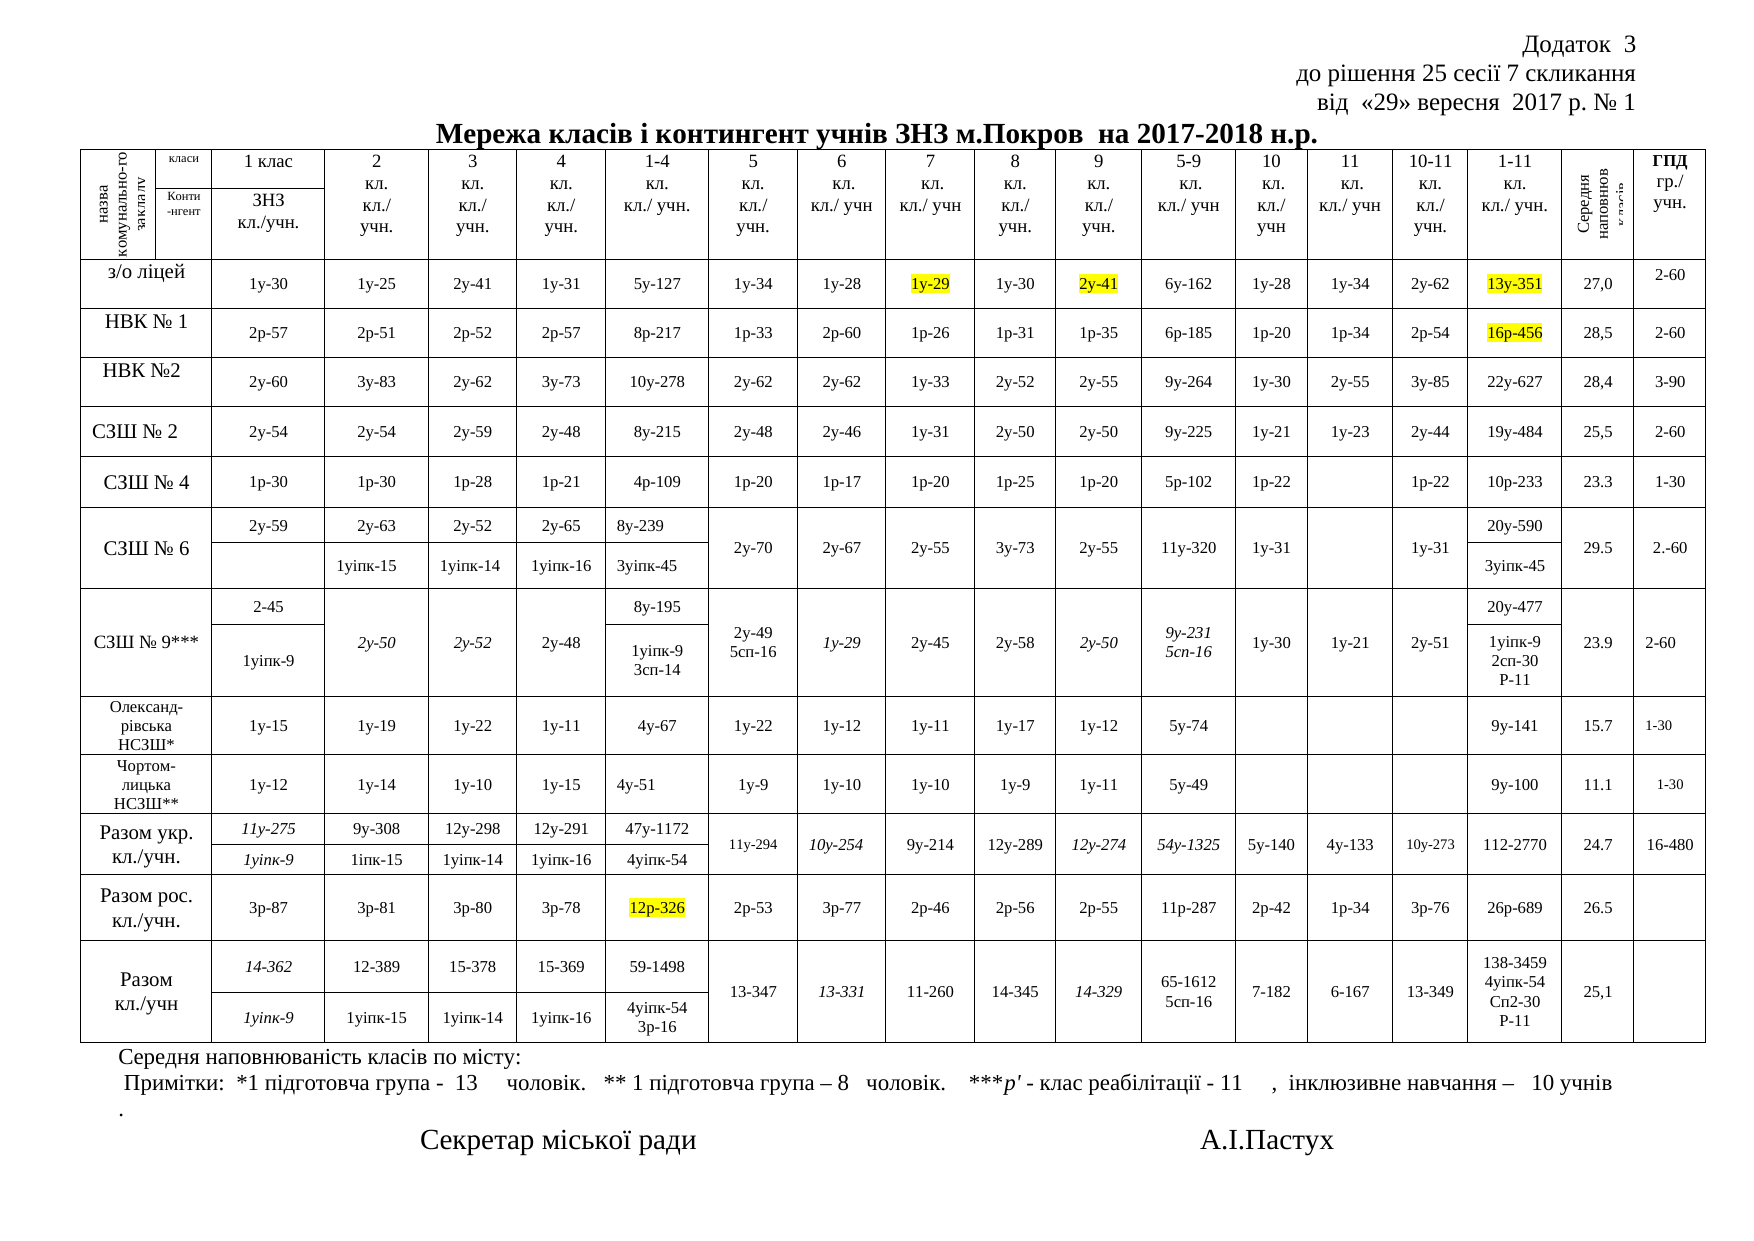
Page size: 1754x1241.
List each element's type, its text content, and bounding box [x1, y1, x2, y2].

table_cell 1у-33 [886, 358, 974, 406]
table_cell 9у-308 [325, 814, 428, 843]
text Середня наповнюваність класів по місту: [118, 1043, 1636, 1069]
table_cell 1у-11 [886, 697, 974, 754]
table_cell 1у-31 [886, 407, 974, 456]
table_cell 1у-29 [886, 260, 974, 308]
table_cell 2у-50 [1056, 407, 1141, 456]
table_cell 26.5 [1562, 875, 1633, 940]
table_cell 3р-77 [798, 875, 885, 940]
table_cell [1308, 697, 1392, 754]
table_header назва комунально-го закладу [81, 150, 155, 258]
table_cell 1у-21 [1236, 407, 1307, 456]
table_cell 1у-15 [212, 697, 324, 754]
table_cell 8у-239 [606, 508, 708, 542]
table_cell 1р-30 [212, 457, 324, 507]
table_cell 28,5 [1562, 309, 1633, 357]
table_cell 1уіпк-16 [517, 543, 605, 587]
table_cell 3р-80 [429, 875, 516, 940]
table_header 10 кл. кл./ учн [1236, 150, 1307, 258]
table_cell 11у-294 [709, 814, 797, 874]
table_cell 47у-1172 [606, 814, 708, 843]
table_cell 3уіпк-45 [1468, 543, 1561, 587]
table_cell 1у-17 [975, 697, 1055, 754]
table_cell [212, 543, 324, 587]
table_cell 1у-12 [1056, 697, 1141, 754]
table_cell 1уіпк-14 [429, 543, 516, 587]
table_cell 1у-12 [798, 697, 885, 754]
table_cell 2-60 [1634, 260, 1705, 308]
table_cell 1у-10 [429, 755, 516, 813]
table_cell 2р-57 [212, 309, 324, 357]
table_cell 2у-48 [709, 407, 797, 456]
table_cell [1308, 755, 1392, 813]
table_cell 9у-231 5сп-16 [1142, 589, 1235, 696]
table_cell 14-329 [1056, 941, 1141, 1042]
table_cell [1236, 755, 1307, 813]
table_header 5-9 кл. кл./ учн [1142, 150, 1235, 258]
table_cell 2р-53 [709, 875, 797, 940]
table_cell 10у-273 [1393, 814, 1467, 874]
table_cell 1р-30 [325, 457, 428, 507]
table_cell 2р-42 [1236, 875, 1307, 940]
table_cell 2у-60 [212, 358, 324, 406]
table_cell 14-362 [212, 941, 324, 992]
table_cell 23.9 [1562, 589, 1633, 696]
table_header 1 клас [212, 150, 324, 188]
text Мережа класів і контингент учнів ЗНЗ м.Покров на 2017-2018 н.р. [118, 116, 1636, 149]
table_cell [1236, 697, 1307, 754]
table_cell 10р-233 [1468, 457, 1561, 507]
table_cell 16-480 [1634, 814, 1705, 874]
table_cell 3у-73 [975, 508, 1055, 587]
table_cell 2у-55 [886, 508, 974, 587]
table_cell Олександ- рівська НСЗШ* [81, 697, 211, 754]
table_cell 11у-320 [1142, 508, 1235, 587]
table_cell 1р-33 [709, 309, 797, 357]
table_cell [1634, 941, 1705, 1042]
table_cell 2у-52 [975, 358, 1055, 406]
table_cell НВК № 1 [81, 309, 211, 357]
table_cell 9у-264 [1142, 358, 1235, 406]
table_cell 2у-50 [325, 589, 428, 696]
table_cell 1уіпк-16 [517, 993, 605, 1042]
table_header класи [156, 150, 211, 188]
table_cell 1у-9 [709, 755, 797, 813]
table_cell 12у-289 [975, 814, 1055, 874]
table_header 8 кл. кл./ учн. [975, 150, 1055, 258]
table_cell 1у-28 [798, 260, 885, 308]
table_cell 1р-20 [1056, 457, 1141, 507]
table_cell 1уіпк-9 3сп-14 [606, 625, 708, 696]
table_cell 2у-62 [429, 358, 516, 406]
table_cell 2у-62 [1393, 260, 1467, 308]
table_header ГПД гр./ учн. [1634, 150, 1705, 258]
table_cell 112-2770 [1468, 814, 1561, 874]
table_cell 54у-1325 [1142, 814, 1235, 874]
table_cell 2-45 [212, 589, 324, 624]
table_header Середня наповнюв класів [1562, 150, 1633, 258]
table_cell 2р-55 [1056, 875, 1141, 940]
table_cell 20у-590 [1468, 508, 1561, 542]
table_cell [1393, 697, 1467, 754]
table_header 1-11 кл. кл./ учн. [1468, 150, 1561, 258]
table_cell 11-260 [886, 941, 974, 1042]
table_cell 1у-19 [325, 697, 428, 754]
table_cell 2р-60 [798, 309, 885, 357]
table_cell 13-349 [1393, 941, 1467, 1042]
table_cell 2р-46 [886, 875, 974, 940]
text від «29» вересня 2017 р. № 1 [118, 87, 1636, 116]
table_cell з/о ліцей [81, 260, 211, 308]
table_cell 2у-62 [709, 358, 797, 406]
table_cell 2у-59 [429, 407, 516, 456]
table_cell 13-347 [709, 941, 797, 1042]
table_cell 3-90 [1634, 358, 1705, 406]
table_header 11 кл. кл./ учн [1308, 150, 1392, 258]
table_cell 1р-34 [1308, 875, 1392, 940]
table_cell НВК №2 [81, 358, 211, 406]
table_cell 11у-275 [212, 814, 324, 843]
table_cell 1р-26 [886, 309, 974, 357]
table_cell 13у-351 [1468, 260, 1561, 308]
table_cell 2у-65 [517, 508, 605, 542]
table_cell 1у-11 [1056, 755, 1141, 813]
table_cell 4у-51 [606, 755, 708, 813]
table_cell 26р-689 [1468, 875, 1561, 940]
table_cell ЗНЗ кл./учн. [212, 189, 324, 258]
table_cell 1р-35 [1056, 309, 1141, 357]
table_cell 4р-109 [606, 457, 708, 507]
table_cell 1уіпк-16 [517, 845, 605, 874]
table_cell 12у-291 [517, 814, 605, 843]
table_cell 2у-55 [1308, 358, 1392, 406]
table_cell 2у-55 [1056, 508, 1141, 587]
table_cell 1р-20 [1236, 309, 1307, 357]
table_cell Конти-нгент [156, 189, 211, 258]
table_cell 1у-31 [1393, 508, 1467, 587]
table_cell 1р-20 [886, 457, 974, 507]
table_cell 65-1612 5сп-16 [1142, 941, 1235, 1042]
table_cell 2р-56 [975, 875, 1055, 940]
table_cell 8р-217 [606, 309, 708, 357]
table_cell 1уіпк-14 [429, 993, 516, 1042]
table_cell 1у-31 [1236, 508, 1307, 587]
text Додаток 3 [118, 29, 1636, 58]
table_cell 15.7 [1562, 697, 1633, 754]
table_cell 3уіпк-45 [606, 543, 708, 587]
table_cell 1-30 [1634, 457, 1705, 507]
table_cell СЗШ № 4 [81, 457, 211, 507]
table_cell 2у-70 [709, 508, 797, 587]
table_cell 1-30 [1634, 697, 1705, 754]
table_cell 2у-50 [1056, 589, 1141, 696]
table_cell 2у-52 [429, 589, 516, 696]
table_cell 6-167 [1308, 941, 1392, 1042]
table_cell 23.3 [1562, 457, 1633, 507]
table_cell 5у-49 [1142, 755, 1235, 813]
table_cell 1р-31 [975, 309, 1055, 357]
table_cell 4у-133 [1308, 814, 1392, 874]
table_cell 2р-52 [429, 309, 516, 357]
table_cell 5у-74 [1142, 697, 1235, 754]
table_cell [1393, 755, 1467, 813]
table_cell 1у-12 [212, 755, 324, 813]
table_cell 1р-34 [1308, 309, 1392, 357]
table_cell 1у-23 [1308, 407, 1392, 456]
table_cell 2р-51 [325, 309, 428, 357]
table_cell СЗШ № 9*** [81, 589, 211, 696]
table_cell 9у-214 [886, 814, 974, 874]
table_cell 25,5 [1562, 407, 1633, 456]
table_cell 2у-46 [798, 407, 885, 456]
table_cell 4у-67 [606, 697, 708, 754]
table_cell 1у-30 [212, 260, 324, 308]
table_cell 7-182 [1236, 941, 1307, 1042]
table_cell 6р-185 [1142, 309, 1235, 357]
table_cell 3р-87 [212, 875, 324, 940]
table_cell 138-3459 4уіпк-54 Сп2-30 Р-11 [1468, 941, 1561, 1042]
table_cell 2у-48 [517, 589, 605, 696]
table_cell 12-389 [325, 941, 428, 992]
table_cell 9у-100 [1468, 755, 1561, 813]
table_cell 2у-59 [212, 508, 324, 542]
table_header 5 кл. кл./ учн. [709, 150, 797, 258]
table_cell 59-1498 [606, 941, 708, 992]
table_cell 1уіпк-9 2сп-30 Р-11 [1468, 625, 1561, 696]
table_cell 4уіпк-54 [606, 845, 708, 874]
table_cell 1р-17 [798, 457, 885, 507]
table_cell 1у-14 [325, 755, 428, 813]
table_cell 1у-15 [517, 755, 605, 813]
table_cell 2у-50 [975, 407, 1055, 456]
table_cell 15-378 [429, 941, 516, 992]
table_cell 6у-162 [1142, 260, 1235, 308]
table_cell 1у-30 [1236, 589, 1307, 696]
table_header 1-4 кл. кл./ учн. [606, 150, 708, 258]
table_cell 1у-21 [1308, 589, 1392, 696]
table_cell 1р-28 [429, 457, 516, 507]
table_cell 2р-54 [1393, 309, 1467, 357]
table_cell 1-30 [1634, 755, 1705, 813]
table_cell 8у-215 [606, 407, 708, 456]
table_cell 1уіпк-9 [212, 625, 324, 696]
table_cell 3у-83 [325, 358, 428, 406]
table_cell 11р-287 [1142, 875, 1235, 940]
table_cell 1у-25 [325, 260, 428, 308]
table_cell 3у-73 [517, 358, 605, 406]
table_cell 1у-34 [709, 260, 797, 308]
table_cell 2.-60 [1634, 508, 1705, 587]
table_cell 2у-48 [517, 407, 605, 456]
table_cell 19у-484 [1468, 407, 1561, 456]
table_cell СЗШ № 6 [81, 508, 211, 587]
table_cell [1308, 457, 1392, 507]
table_cell 5у-140 [1236, 814, 1307, 874]
table_cell Чортом- лицька НСЗШ** [81, 755, 211, 813]
table_cell 20у-477 [1468, 589, 1561, 624]
table_cell 13-331 [798, 941, 885, 1042]
table_cell 1р-21 [517, 457, 605, 507]
table_cell 3р-81 [325, 875, 428, 940]
table_cell 1р-25 [975, 457, 1055, 507]
table_cell 2у-52 [429, 508, 516, 542]
table_cell 16р-456 [1468, 309, 1561, 357]
table_cell 2у-67 [798, 508, 885, 587]
table_cell [1634, 875, 1705, 940]
table_cell 1уіпк-15 [325, 543, 428, 587]
table_cell Разом кл./учн [81, 941, 211, 1042]
table_cell 11.1 [1562, 755, 1633, 813]
table_cell 2у-62 [798, 358, 885, 406]
table_header 4 кл. кл./ учн. [517, 150, 605, 258]
table_cell 25,1 [1562, 941, 1633, 1042]
table_cell Разом укр. кл./учн. [81, 814, 211, 874]
table_cell 2-60 [1634, 309, 1705, 357]
table_cell 22у-627 [1468, 358, 1561, 406]
table_cell 1у-10 [886, 755, 974, 813]
table_cell 2у-45 [886, 589, 974, 696]
table_cell 1у-29 [798, 589, 885, 696]
table_cell 1у-28 [1236, 260, 1307, 308]
table_header 9 кл. кл./ учн. [1056, 150, 1141, 258]
table_cell 8у-195 [606, 589, 708, 624]
table_cell 2у-63 [325, 508, 428, 542]
table_cell Разом рос. кл./учн. [81, 875, 211, 940]
table_cell 1у-10 [798, 755, 885, 813]
table_cell 3у-85 [1393, 358, 1467, 406]
table_cell 1у-11 [517, 697, 605, 754]
table_cell 2у-41 [429, 260, 516, 308]
table_cell 2у-49 5сп-16 [709, 589, 797, 696]
table_header 2 кл. кл./ учн. [325, 150, 428, 258]
table_cell 1р-22 [1236, 457, 1307, 507]
table_cell 2у-58 [975, 589, 1055, 696]
table_cell 2у-54 [212, 407, 324, 456]
table_cell 2у-55 [1056, 358, 1141, 406]
table_cell 1уіпк-15 [325, 993, 428, 1042]
table_cell 29.5 [1562, 508, 1633, 587]
text Секретар міської ради А.І.Пастух [118, 1122, 1636, 1155]
table_cell 3р-76 [1393, 875, 1467, 940]
table_cell 10у-278 [606, 358, 708, 406]
table_cell СЗШ № 2 [81, 407, 211, 456]
table_cell 10у-254 [798, 814, 885, 874]
table_cell 1р-20 [709, 457, 797, 507]
table_cell [1308, 508, 1392, 587]
table_cell 28,4 [1562, 358, 1633, 406]
table_cell 5р-102 [1142, 457, 1235, 507]
table_cell 1у-22 [429, 697, 516, 754]
table_cell 9у-141 [1468, 697, 1561, 754]
table_cell 24.7 [1562, 814, 1633, 874]
text до рішення 25 сесії 7 скликання [118, 58, 1636, 87]
table_cell 2у-44 [1393, 407, 1467, 456]
table_cell 2-60 [1634, 407, 1705, 456]
table_header 6 кл. кл./ учн [798, 150, 885, 258]
table_cell 14-345 [975, 941, 1055, 1042]
table_cell 1у-9 [975, 755, 1055, 813]
table_cell 1у-34 [1308, 260, 1392, 308]
table_header 10-11 кл. кл./ учн. [1393, 150, 1467, 258]
table_cell 1уіпк-14 [429, 845, 516, 874]
table_cell 2у-41 [1056, 260, 1141, 308]
table_cell 9у-225 [1142, 407, 1235, 456]
table_cell 2у-51 [1393, 589, 1467, 696]
table_cell 12р-326 [606, 875, 708, 940]
table_header 7 кл. кл./ учн [886, 150, 974, 258]
table_cell 12у-274 [1056, 814, 1141, 874]
text Примітки: *1 підготовча група - 13 чоловік. ** 1 підготовча група – 8 чоловік. ***р' - клас реабілітації - 11 , інклюзивне навчання – 10 учнів . [118, 1069, 1636, 1122]
table_cell 1р-22 [1393, 457, 1467, 507]
table_cell 2у-54 [325, 407, 428, 456]
table_cell 1уіпк-9 [212, 993, 324, 1042]
table_cell 1у-30 [1236, 358, 1307, 406]
table_cell 1уіпк-9 [212, 845, 324, 874]
table_cell 12у-298 [429, 814, 516, 843]
table_cell 4уіпк-54 3р-16 [606, 993, 708, 1042]
table_cell 2р-57 [517, 309, 605, 357]
table_cell 5у-127 [606, 260, 708, 308]
table_cell 1іпк-15 [325, 845, 428, 874]
table_cell 1у-31 [517, 260, 605, 308]
table_cell 27,0 [1562, 260, 1633, 308]
table_cell 15-369 [517, 941, 605, 992]
table_cell 1у-30 [975, 260, 1055, 308]
table_cell 3р-78 [517, 875, 605, 940]
table_header 3 кл. кл./ учн. [429, 150, 516, 258]
table_cell 1у-22 [709, 697, 797, 754]
table_cell 2-60 [1634, 589, 1705, 696]
